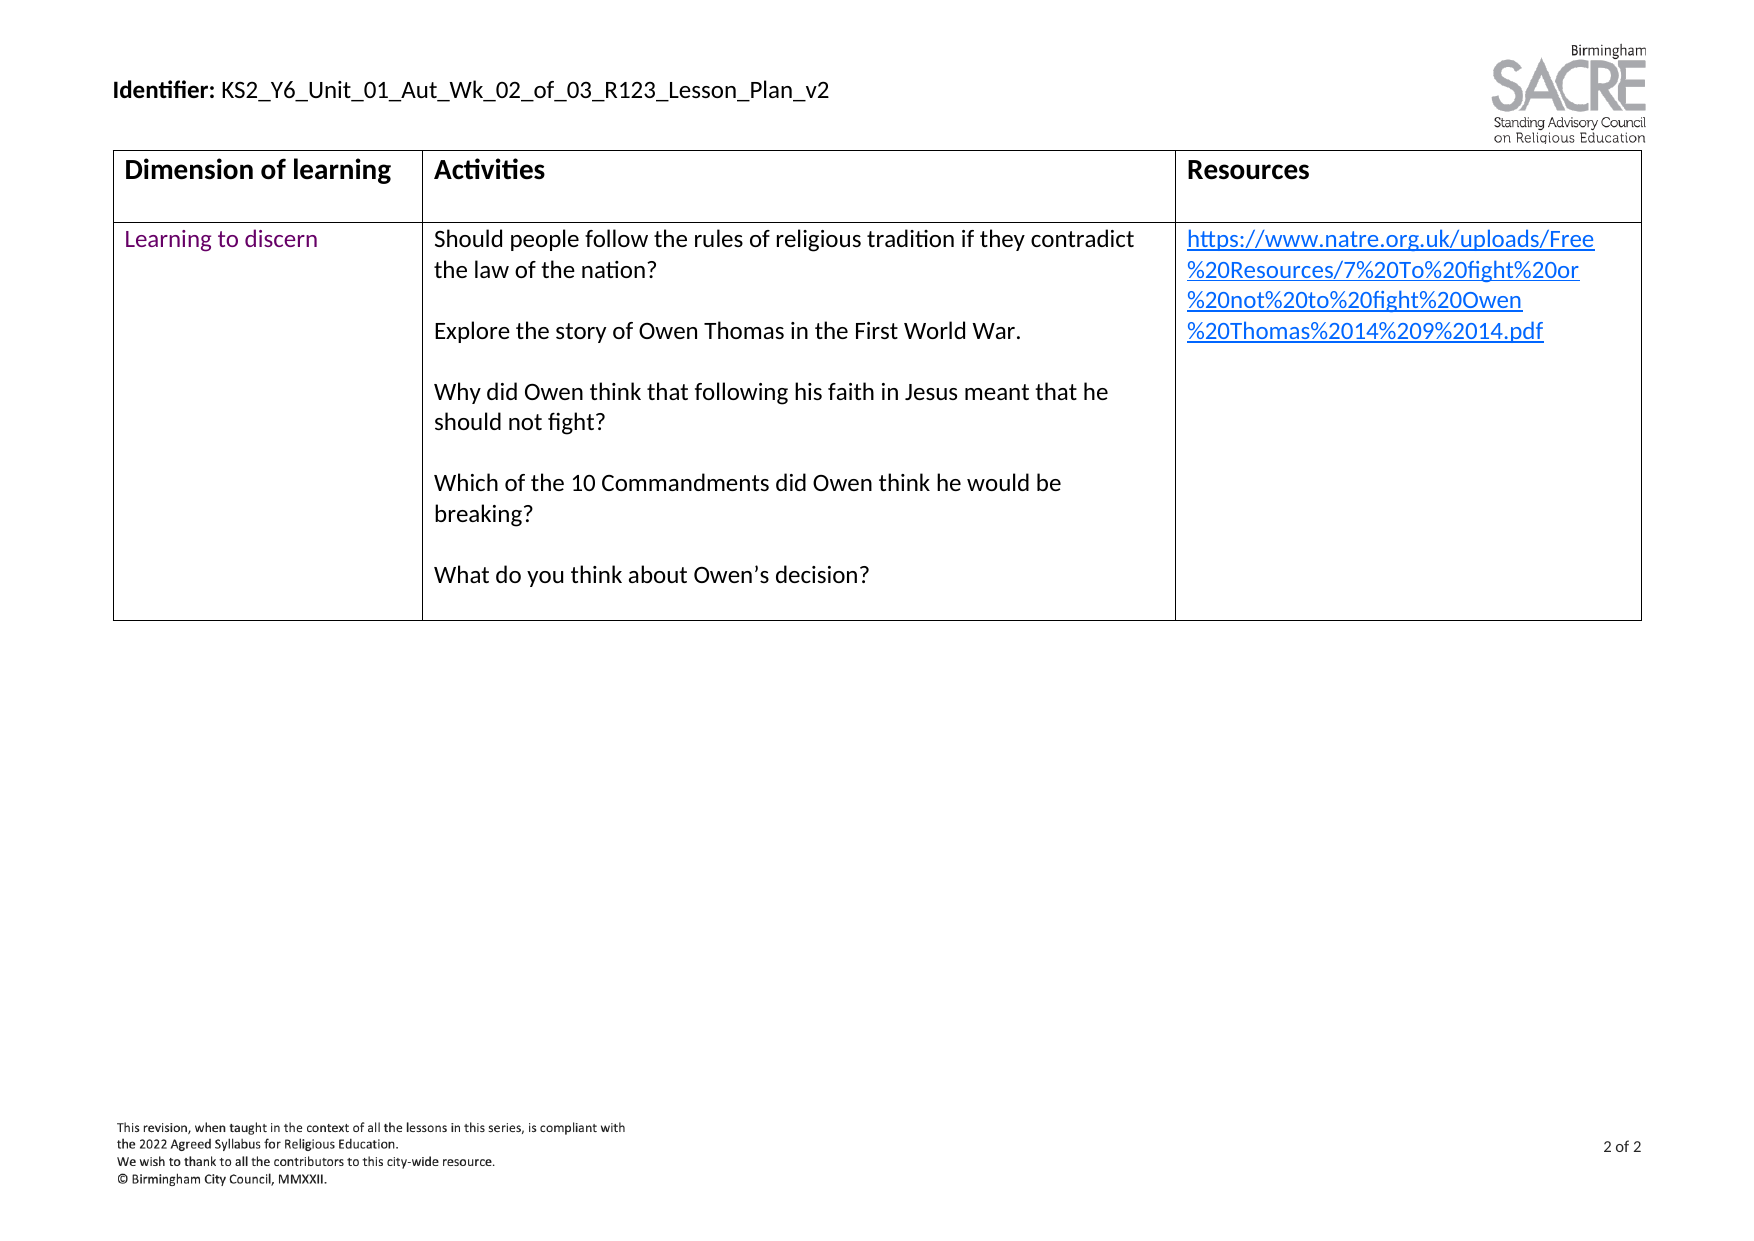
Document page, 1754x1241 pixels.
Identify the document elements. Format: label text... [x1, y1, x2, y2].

picture [112, 1119, 629, 1188]
table_cell Should people follow the rules of religious tradition if they contradict the law of the nation? Explore the story of Owen Thomas in the First World War. Why did Owen think that following his faith in Jesus meant that he should not fight? Which of the 10 Commandments did Owen think he would be breaking? What do you think about Owen’s decision? [423, 223, 1175, 620]
table_cell Learning to discern [114, 223, 422, 620]
table_header Dimension of learning [114, 151, 422, 222]
table_header Resources [1176, 151, 1641, 222]
table_header Activities [423, 151, 1175, 222]
table_cell https://www.natre.org.uk/uploads/Free%20Resources/7%20To%20fight%20or%20not%20to%20fight%20Owen%20Thomas%2014%209%2014.pdf [1176, 223, 1641, 620]
